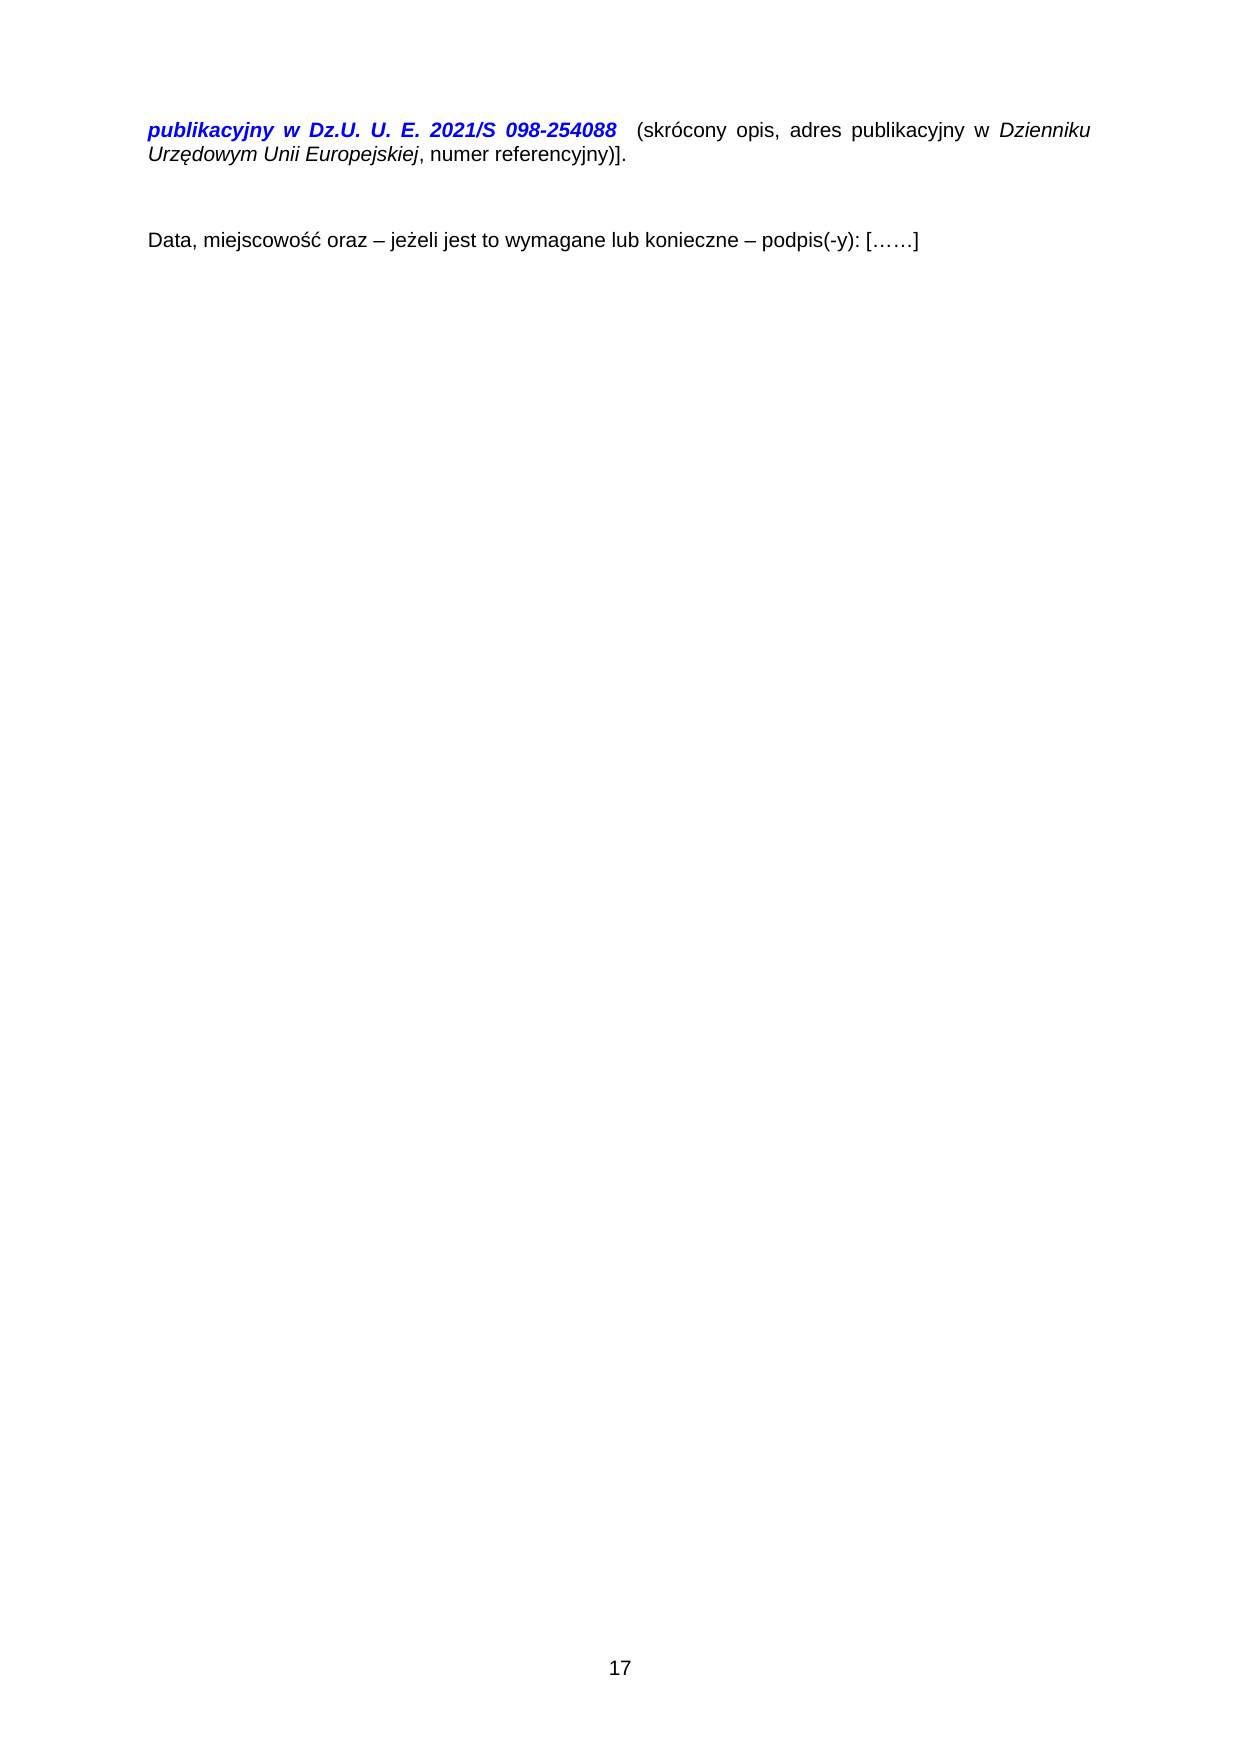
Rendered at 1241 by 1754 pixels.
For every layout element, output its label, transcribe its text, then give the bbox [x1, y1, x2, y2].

text Data, miejscowość oraz – jeżeli jest to wymagane lub konieczne – podpis(-y): [……] [148, 227, 1093, 251]
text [148, 118, 1093, 166]
